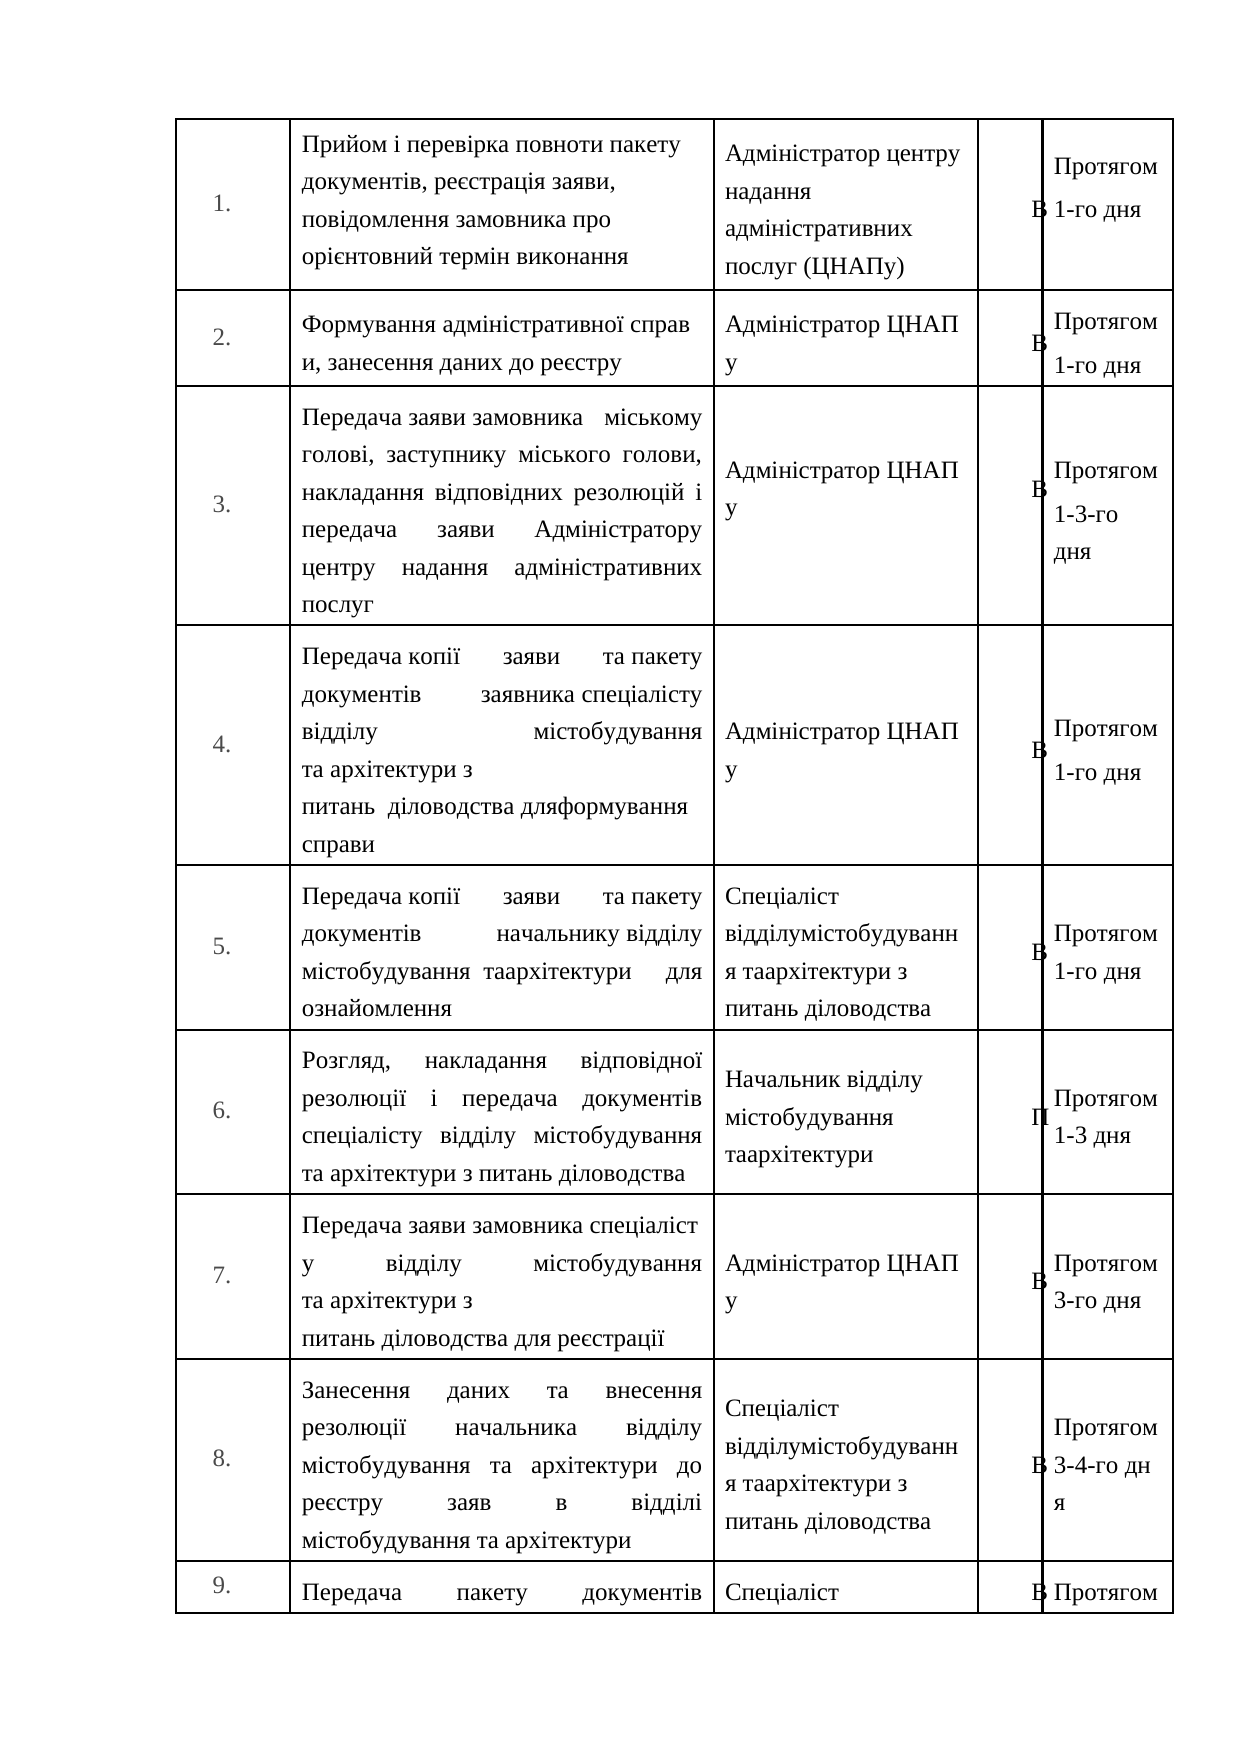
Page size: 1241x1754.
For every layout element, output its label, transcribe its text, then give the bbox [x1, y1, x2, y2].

table_cell [177, 120, 289, 289]
table_cell Протягом 3-4-го дня [1044, 1360, 1172, 1560]
table_cell Передача заяви замовника спеціалісту відділу містобудування та архітектури з питань діловодства для реєстрації [291, 1195, 713, 1358]
table_cell В [979, 387, 1041, 624]
table_cell [177, 626, 289, 864]
table_cell Начальник відділу містобудування таархітектури [715, 1031, 977, 1193]
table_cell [291, 1562, 713, 1612]
table_cell Протягом 1-3-го дня [1044, 387, 1172, 624]
table_cell Формування адміністративної справи, занесення даних до реєстру [291, 291, 713, 385]
table_cell Адміністратор ЦНАПу [715, 626, 977, 864]
table_cell [177, 291, 289, 385]
table_cell П [979, 1031, 1041, 1193]
table_cell В [979, 1195, 1041, 1358]
table_cell В [979, 120, 1041, 289]
table_cell Протягом 4-го дня [1044, 1562, 1172, 1612]
table_cell Адміністратор ЦНАПу [715, 291, 977, 385]
table_cell Протягом 1-го дня [1044, 626, 1172, 864]
table_cell Протягом 3-го дня [1044, 1195, 1172, 1358]
table_cell Протягом 1-го дня [1044, 866, 1172, 1028]
table_cell [177, 387, 289, 624]
table_cell Адміністратор центру надання адміністративних послуг (ЦНАПу) [715, 120, 977, 289]
table_cell Адміністратор ЦНАПу [715, 1195, 977, 1358]
table_cell [177, 1195, 289, 1358]
table_cell Адміністратор ЦНАПу [715, 387, 977, 624]
table_cell В [979, 626, 1041, 864]
table_cell Спеціаліст відділумістобудування таархітектури з питань діловодства [715, 866, 977, 1028]
table_cell [177, 1360, 289, 1560]
table_cell В [979, 291, 1041, 385]
table_cell В [979, 866, 1041, 1028]
table_cell [177, 1562, 289, 1612]
table_cell Розгляд, накладання відповідної резолюції і передача документів спеціалісту відділу містобудування та архітектури з питань діловодства [291, 1031, 713, 1193]
table_cell Передача копії заяви та пакету документів начальнику відділу містобудування таархітектури для ознайомлення [291, 866, 713, 1028]
table_cell Протягом 1-3 дня [1044, 1031, 1172, 1193]
table_cell В [979, 1562, 1041, 1612]
table_cell В [979, 1360, 1041, 1560]
table_cell Занесення даних та внесення резолюції начальника відділу містобудування та архітектури до реєстру заяв в відділі містобудування та архітектури [291, 1360, 713, 1560]
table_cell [715, 1562, 977, 1612]
table_cell Прийом і перевірка повноти пакету документів, реєстрація заяви, повідомлення замовника про орієнтовний термін виконання [291, 120, 713, 289]
table_cell Протягом 1-го дня [1044, 291, 1172, 385]
table_cell Передача копії заяви та пакету документів заявника спеціалісту відділу містобудування та архітектури з питань діловодства дляформування справи [291, 626, 713, 864]
table_cell Спеціаліст відділумістобудування таархітектури з питань діловодства [715, 1360, 977, 1560]
table_cell Протягом 1-го дня [1044, 120, 1172, 289]
table_cell [177, 866, 289, 1028]
table_cell [177, 1031, 289, 1193]
table_cell Передача заяви замовника міському голові, заступнику міського голови, накладання відповідних резолюцій і передача заяви Адміністратору центру надання адміністративних послуг [291, 387, 713, 624]
